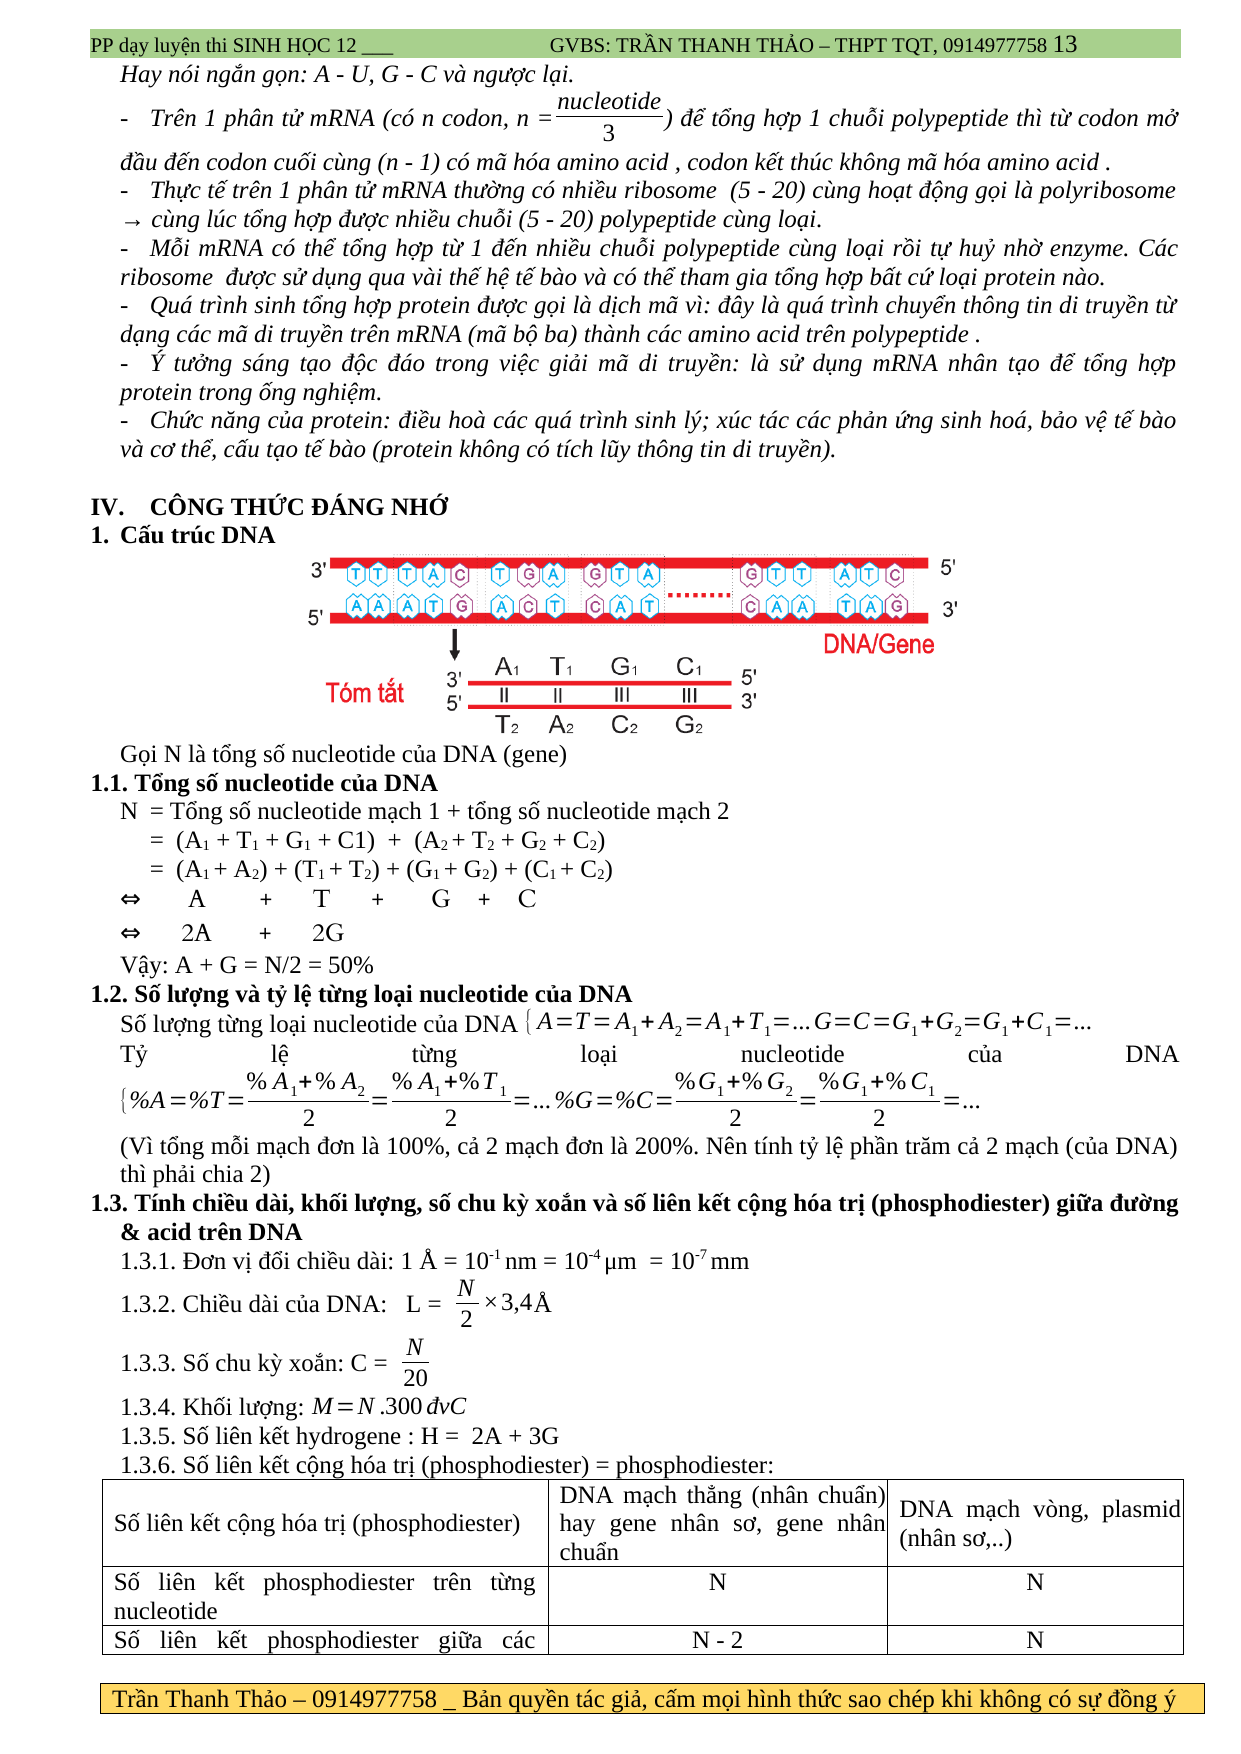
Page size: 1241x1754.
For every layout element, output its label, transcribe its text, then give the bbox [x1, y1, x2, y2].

text 1.3.6. Số liên kết cộng hóa trị (phosphodiester) = phosphodiester: [90, 1450, 1180, 1479]
text 1.3.5. Số liên kết hydrogene : H = 2A + 3G [90, 1421, 1180, 1450]
text Tỷ lệ từng loại nucleotide của DNA [90, 1039, 1180, 1131]
text (Vì tổng mỗi mạch đơn là 100%, cả 2 mạch đơn là 200%. Nên tính tỷ lệ phần trăm cả 2 mạch (của DNA) thì phải chia 2) [90, 1131, 1180, 1188]
text Hay nói ngắn gọn: A - U, G - C và ngược lại. [90, 59, 1181, 88]
table_header DNA mạch thẳng (nhân chuẩn) hay gene nhân sơ, gene nhân chuẩn [549, 1480, 887, 1566]
text - Trên 1 phân tử mRNA (có n codon, n =) để tổng hợp 1 chuỗi polypeptide thì từ codon mở đầu đến codon cuối cùng (n - 1) có mã hóa amino acid , codon kết thúc không mã hóa amino acid . [90, 88, 1181, 176]
text 1.3.1. Đơn vị đổi chiều dài: 1 Å = 10-1 nm = 10-4 μm = 10-7 mm [90, 1246, 1180, 1274]
text - Mỗi mRNA có thể tổng hợp từ 1 đến nhiều chuỗi polypeptide cùng loại rồi tự huỷ nhờ enzyme. Các ribosome được sử dụng qua vài thế hệ tế bào và có thể tham gia tổng hợp bất cứ loại protein nào. [90, 233, 1181, 291]
text 1.3.2. Chiều dài của DNA: L = Å [90, 1274, 1180, 1333]
text 1.1. Tổng số nucleotide của DNA [90, 768, 1180, 796]
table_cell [103, 1626, 548, 1654]
text 1.3. Tính chiều dài, khối lượng, số chu kỳ xoắn và số liên kết cộng hóa trị (phosphodiester) giữa đường & acid trên DNA [90, 1188, 1180, 1246]
table_cell Số liên kết phosphodiester trên từng nucleotide [103, 1567, 548, 1624]
table_cell N - 2 [549, 1626, 887, 1654]
text 1.2. Số lượng và tỷ lệ từng loại nucleotide của DNA [90, 979, 1180, 1008]
table_header Số liên kết cộng hóa trị (phosphodiester) [103, 1480, 548, 1566]
text - Chức năng của protein: điều hoà các quá trình sinh lý; xúc tác các phản ứng sinh hoá, bảo vệ tế bào và cơ thể, cấu tạo tế bào (protein không có tích lũy thông tin di truyền). [90, 406, 1181, 463]
text - Thực tế trên 1 phân tử mRNA thường có nhiều ribosome (5 - 20) cùng hoạt động gọi là polyribosome → cùng lúc tổng hợp được nhiều chuỗi (5 - 20) polypeptide cùng loại. [90, 176, 1181, 233]
text - Quá trình sinh tổng hợp protein được gọi là dịch mã vì: đây là quá trình chuyển thông tin di truyền từ dạng các mã di truyền trên mRNA (mã bộ ba) thành các amino acid trên polypeptide . [90, 291, 1181, 348]
text 1.3.3. Số chu kỳ xoắn: C = [90, 1333, 1180, 1392]
text Số lượng từng loại nucleotide của DNA [90, 1008, 1180, 1039]
text IV. CÔNG THỨC ĐÁNG NHỚ [90, 492, 1180, 521]
text 1.3.4. Khối lượng: [90, 1392, 1180, 1421]
text - Ý tưởng sáng tạo độc đáo trong việc giải mã di truyền: là sử dụng mRNA nhân tạo để tổng hợp protein trong ống nghiệm. [90, 348, 1181, 406]
text Gọi N là tổng số nucleotide của DNA (gene) [90, 739, 1180, 768]
table_cell N [888, 1567, 1183, 1624]
text = (A1 + T1 + G1 + C1) + (A2 + T2 + G2 + C2) [90, 825, 1180, 854]
text N = Tổng số nucleotide mạch 1 + tổng số nucleotide mạch 2 [90, 796, 1180, 825]
text = (A1 + A2) + (T1 + T2) + (G1 + G2) + (C1 + C2) [90, 854, 1180, 883]
table_cell N [888, 1626, 1183, 1654]
table_header DNA mạch vòng, plasmid (nhân sơ,..) [888, 1480, 1183, 1566]
text 1. Cấu trúc DNA [90, 521, 1180, 549]
table_cell N [549, 1567, 887, 1624]
picture [303, 549, 968, 739]
text Vậy: A + G = N/2 = 50% [90, 950, 1180, 979]
